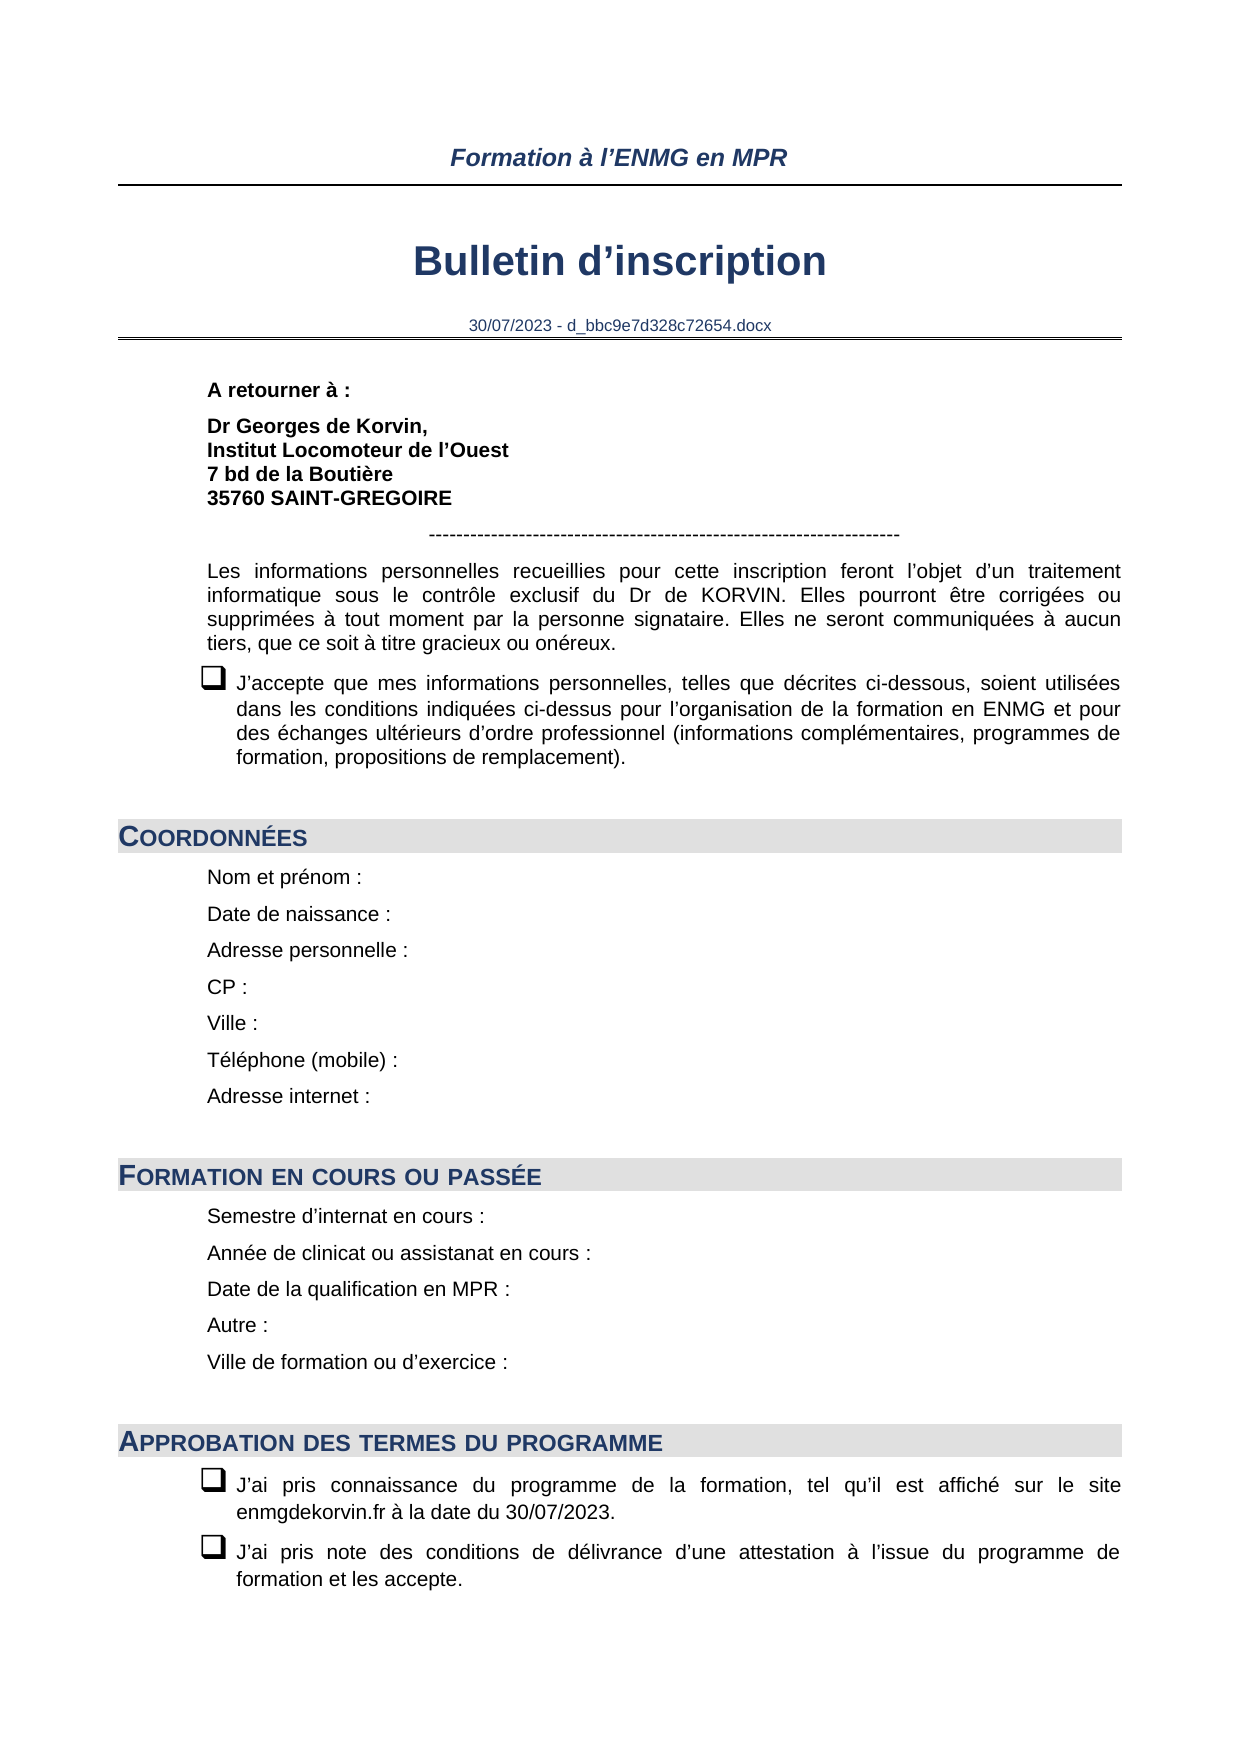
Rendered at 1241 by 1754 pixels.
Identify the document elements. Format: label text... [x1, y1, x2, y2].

subtitle Formation en cours ou passée [118, 1158, 1122, 1191]
text Autre : [207, 1313, 1122, 1337]
text Téléphone (mobile) : [207, 1047, 1122, 1071]
text Date de naissance : [207, 902, 1122, 926]
text -------------------------------------------------------------------- [207, 522, 1122, 546]
text Adresse internet : [207, 1084, 1122, 1108]
text Dr Georges de Korvin, Institut Locomoteur de l’Ouest 7 bd de la Boutière 35760 SAINT-GREGOIRE [207, 414, 1122, 510]
text Année de clinicat ou assistanat en cours : [207, 1240, 1122, 1264]
text J’ai pris connaissance du programme de la formation, tel qu’il est affiché sur le site enmgdekorvin.fr à la date du 30/07/2023. [199, 1470, 1122, 1524]
text 30/07/2023 - Formation_EMG20232024_inscription.docx [118, 296, 1122, 337]
subtitle Approbation des termes du programme [118, 1424, 1122, 1457]
text CP : [207, 974, 1122, 998]
text J’accepte que mes informations personnelles, telles que décrites ci-dessous, soient utilisées dans les conditions indiquées ci-dessus pour l’organisation de la formation en ENMG et pour des échanges ultérieurs d’ordre professionnel (informations complémentaires, programmes de formation, propositions de remplacement). [199, 667, 1122, 769]
text Formation à l’ENMG en MPR [118, 143, 1122, 172]
text J’ai pris note des conditions de délivrance d’une attestation à l’issue du programme de formation et les accepte. [199, 1537, 1122, 1591]
text Ville de formation ou d’exercice : [207, 1350, 1122, 1374]
text Adresse personnelle : [207, 938, 1122, 962]
text Semestre d’internat en cours : [207, 1204, 1122, 1228]
text Ville : [207, 1011, 1122, 1035]
text Date de la qualification en MPR : [207, 1277, 1122, 1301]
text A retourner à : [207, 377, 1122, 401]
text Nom et prénom : [207, 865, 1122, 889]
subtitle Coordonnées [118, 819, 1122, 853]
title Bulletin d’inscription [118, 186, 1122, 284]
text Les informations personnelles recueillies pour cette inscription feront l’objet d’un traitement informatique sous le contrôle exclusif du Dr de KORVIN. Elles pourront être corrigées ou supprimées à tout moment par la personne signataire. Elles ne seront communiquées à aucun tiers, que ce soit à titre gracieux ou onéreux. [207, 559, 1122, 654]
